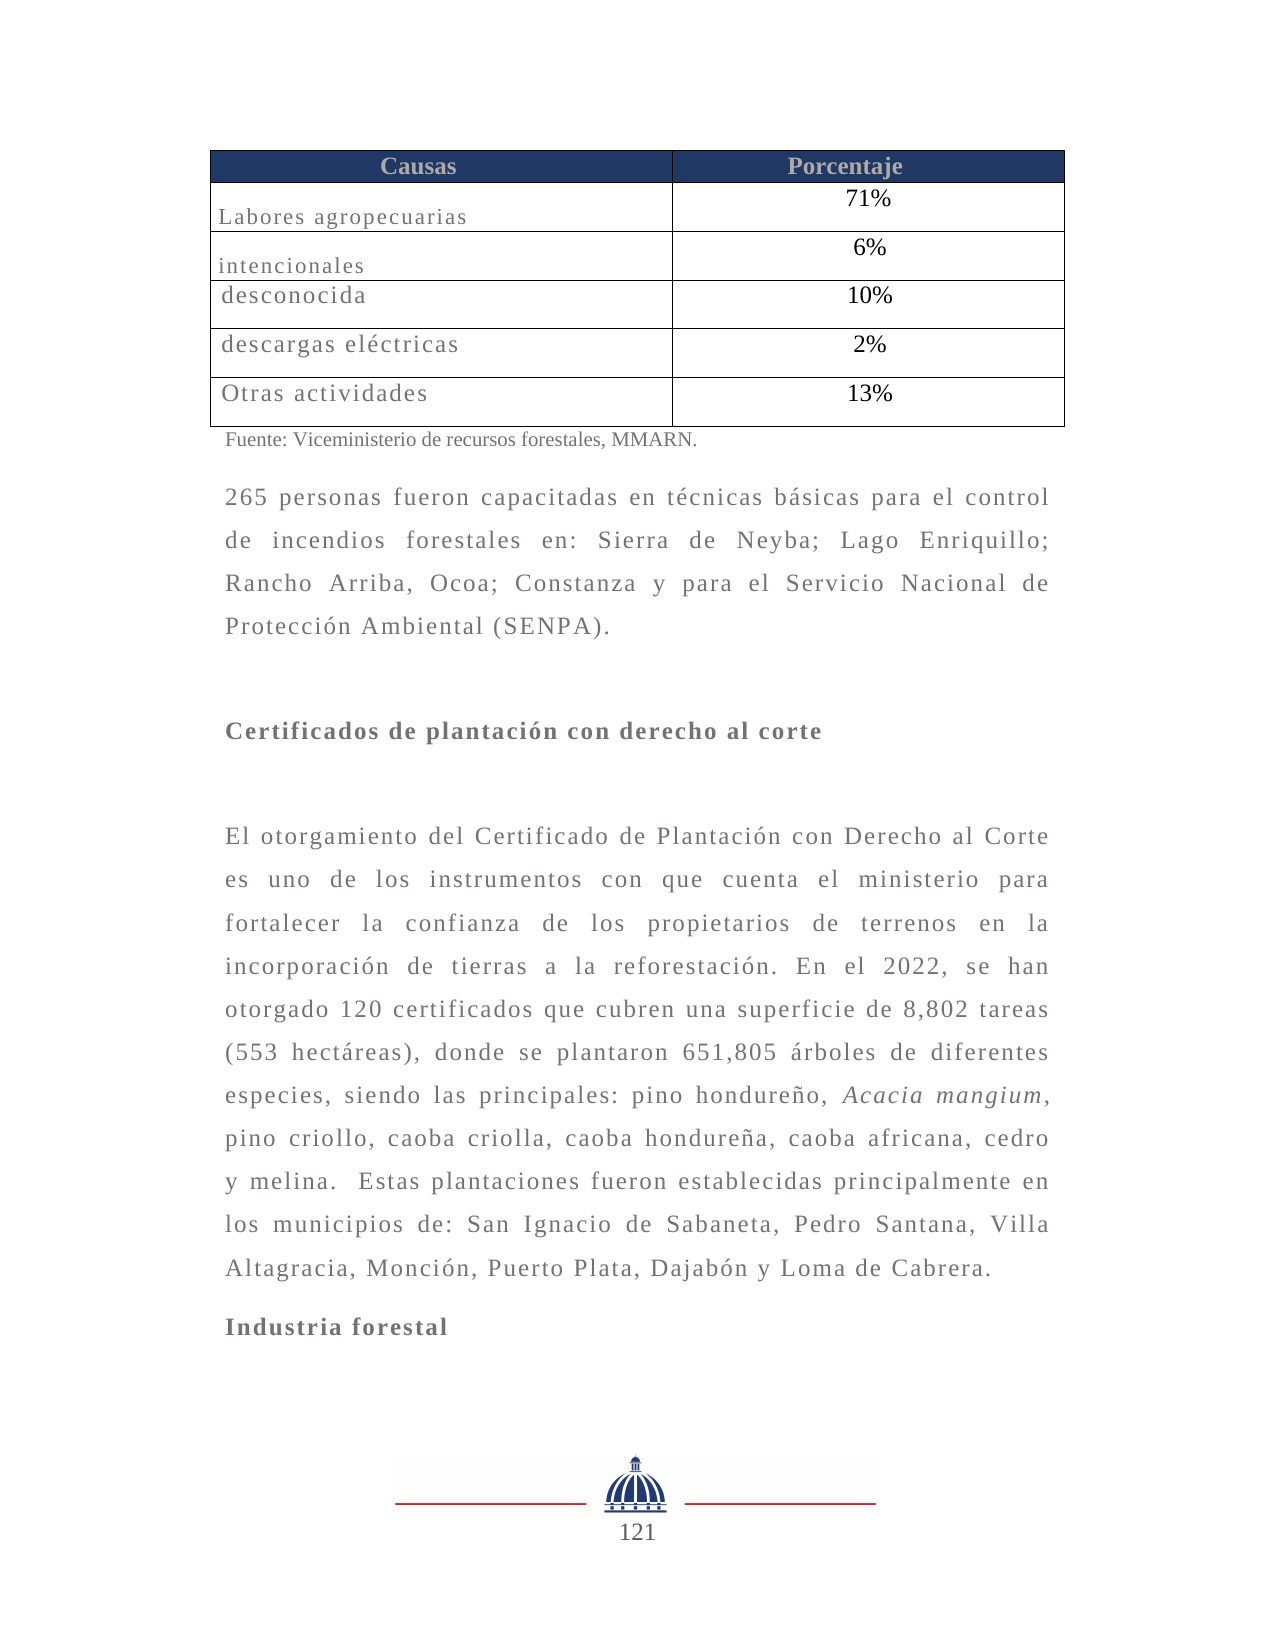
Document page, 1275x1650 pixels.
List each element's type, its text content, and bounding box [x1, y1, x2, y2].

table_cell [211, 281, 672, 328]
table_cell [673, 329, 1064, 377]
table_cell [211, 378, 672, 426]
text Industria forestal [225, 1312, 1050, 1341]
text El otorgamiento del Certificado de Plantación con Derecho al Corte es uno de los instrumentos con que cuenta el ministerio para fortalecer la confianza de los propietarios de terrenos en la incorporación de tierras a la reforestación. En el 2022, se han otorgado 120 certificados que cubren una superficie de 8,802 tareas (553 hectáreas), donde se plantaron 651,805 árboles de diferentes especies, siendo las principales: pino hondureño, Acacia mangium, pino criollo, caoba criolla, caoba hondureña, caoba africana, cedro y melina. Estas plantaciones fueron establecidas principalmente en los municipios de: San Ignacio de Sabaneta, Pedro Santana, Villa Altagracia, Monción, Puerto Plata, Dajabón y Loma de Cabrera. [225, 821, 1050, 1281]
picture [391, 1450, 884, 1518]
text Certificados de plantación con derecho al corte [225, 716, 1050, 745]
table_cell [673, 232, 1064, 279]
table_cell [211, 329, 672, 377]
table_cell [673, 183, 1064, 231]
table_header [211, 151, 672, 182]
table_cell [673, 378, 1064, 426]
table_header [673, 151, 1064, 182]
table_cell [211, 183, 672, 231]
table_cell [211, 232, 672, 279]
text 265 personas fueron capacitadas en técnicas básicas para el control de incendios forestales en: Sierra de Neyba; Lago Enriquillo; Rancho Arriba, Ocoa; Constanza y para el Servicio Nacional de Protección Ambiental (SENPA). [225, 482, 1050, 640]
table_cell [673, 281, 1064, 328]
text Fuente: Viceministerio de recursos forestales, MMARN. [225, 427, 1003, 451]
